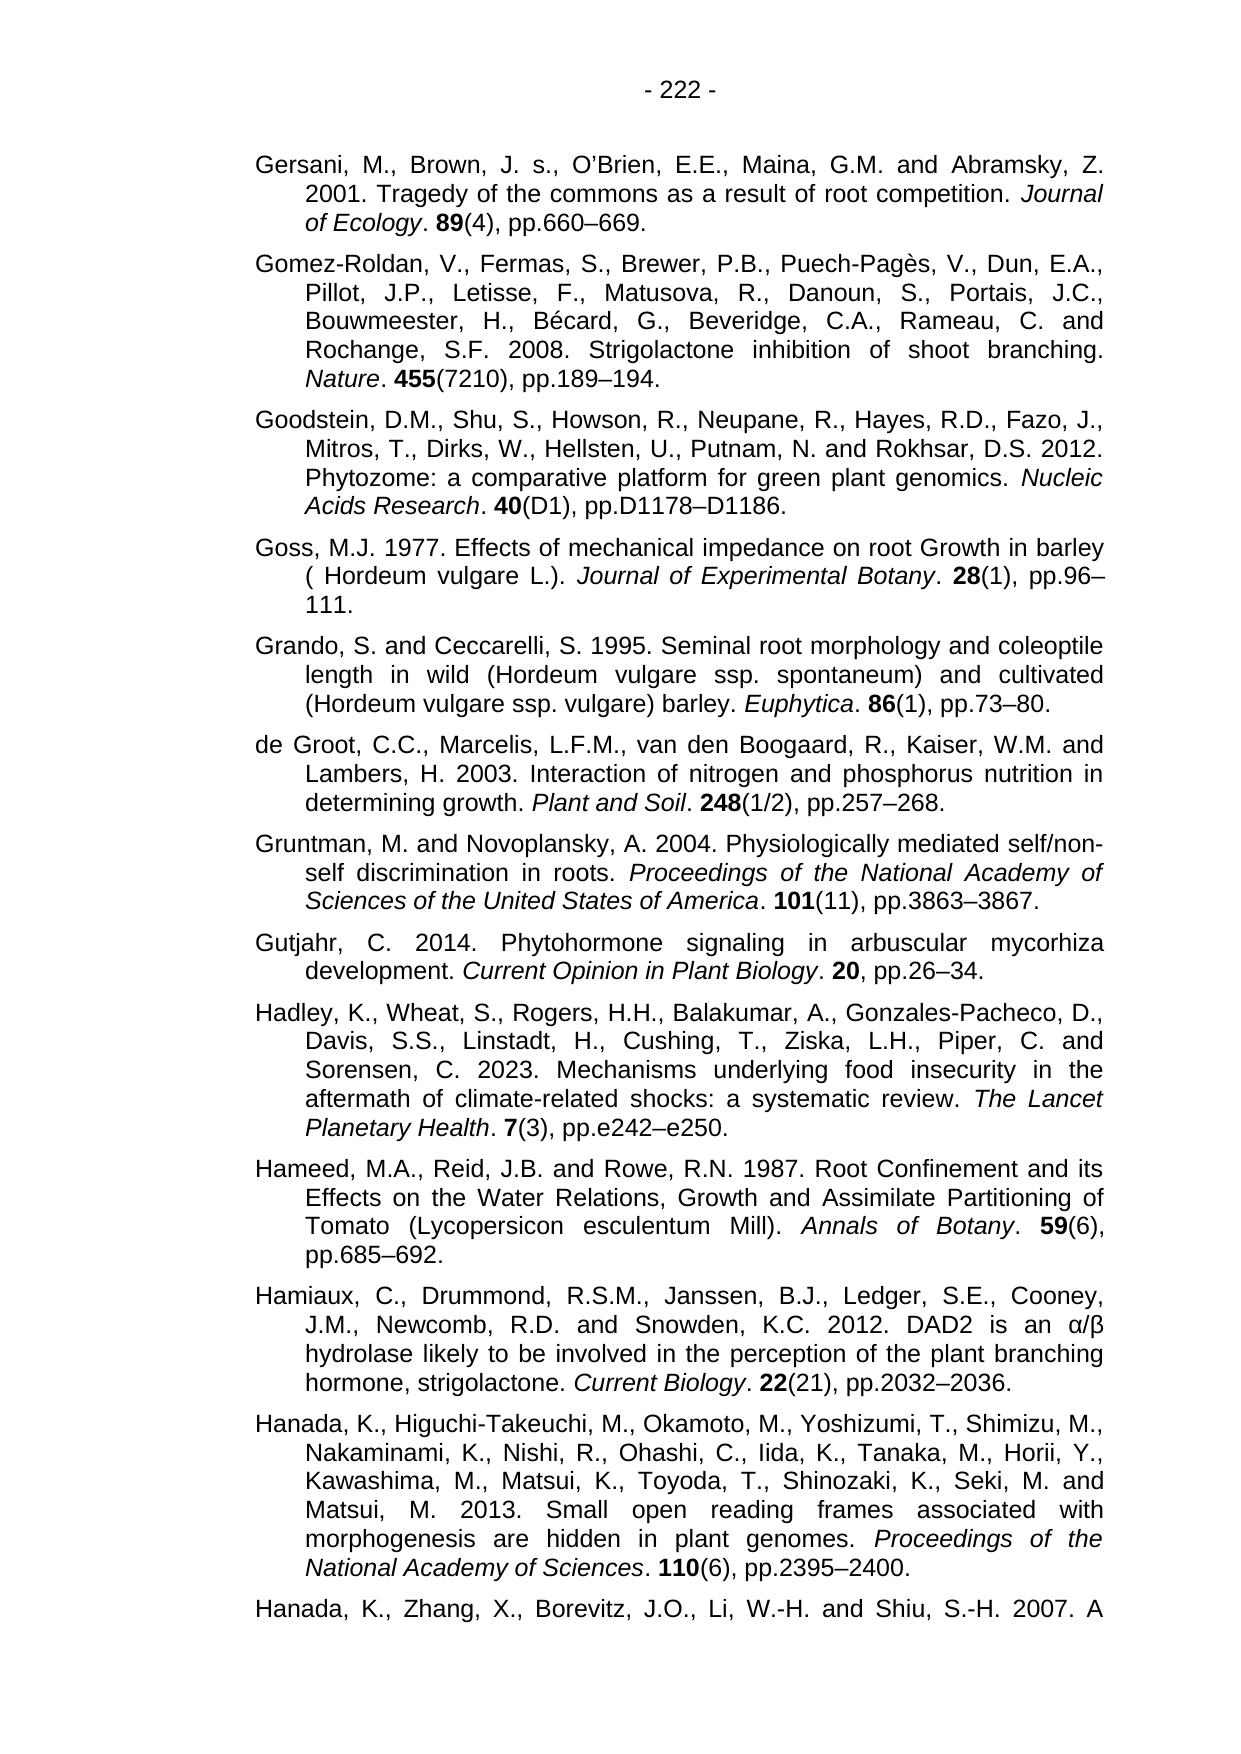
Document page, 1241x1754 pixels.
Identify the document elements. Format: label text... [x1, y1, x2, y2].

text Hadley, K., Wheat, S., Rogers, H.H., Balakumar, A., Gonzales-Pacheco, D., Davis, S.S., Linstadt, H., Cushing, T., Ziska, L.H., Piper, C. and Sorensen, C. 2023. Mechanisms underlying food insecurity in the aftermath of climate-related shocks: a systematic review. The Lancet Planetary Health. 7(3), pp.e242–e250. [255, 997, 1105, 1141]
text Gruntman, M. and Novoplansky, A. 2004. Physiologically mediated self/non-self discrimination in roots. Proceedings of the National Academy of Sciences of the United States of America. 101(11), pp.3863–3867. [255, 829, 1105, 915]
text Gutjahr, C. 2014. Phytohormone signaling in arbuscular mycorhiza development. Current Opinion in Plant Biology. 20, pp.26–34. [255, 927, 1105, 985]
text Hameed, M.A., Reid, J.B. and Rowe, R.N. 1987. Root Confinement and its Effects on the Water Relations, Growth and Assimilate Partitioning of Tomato (Lycopersicon esculentum Mill). Annals of Botany. 59(6), pp.685–692. [255, 1154, 1105, 1269]
text Grando, S. and Ceccarelli, S. 1995. Seminal root morphology and coleoptile length in wild (Hordeum vulgare ssp. spontaneum) and cultivated (Hordeum vulgare ssp. vulgare) barley. Euphytica. 86(1), pp.73–80. [255, 631, 1105, 717]
text de Groot, C.C., Marcelis, L.F.M., van den Boogaard, R., Kaiser, W.M. and Lambers, H. 2003. Interaction of nitrogen and phosphorus nutrition in determining growth. Plant and Soil. 248(1/2), pp.257–268. [255, 730, 1105, 816]
text Gomez-Roldan, V., Fermas, S., Brewer, P.B., Puech-Pagès, V., Dun, E.A., Pillot, J.P., Letisse, F., Matusova, R., Danoun, S., Portais, J.C., Bouwmeester, H., Bécard, G., Beveridge, C.A., Rameau, C. and Rochange, S.F. 2008. Strigolactone inhibition of shoot branching. Nature. 455(7210), pp.189–194. [255, 249, 1105, 392]
text Hanada, K., Higuchi-Takeuchi, M., Okamoto, M., Yoshizumi, T., Shimizu, M., Nakaminami, K., Nishi, R., Ohashi, C., Iida, K., Tanaka, M., Horii, Y., Kawashima, M., Matsui, K., Toyoda, T., Shinozaki, K., Seki, M. and Matsui, M. 2013. Small open reading frames associated with morphogenesis are hidden in plant genomes. Proceedings of the National Academy of Sciences. 110(6), pp.2395–2400. [255, 1409, 1105, 1581]
text Hamiaux, C., Drummond, R.S.M., Janssen, B.J., Ledger, S.E., Cooney, J.M., Newcomb, R.D. and Snowden, K.C. 2012. DAD2 is an α/β hydrolase likely to be involved in the perception of the plant branching hormone, strigolactone. Current Biology. 22(21), pp.2032–2036. [255, 1281, 1105, 1396]
text Gersani, M., Brown, J. s., O’Brien, E.E., Maina, G.M. and Abramsky, Z. 2001. Tragedy of the commons as a result of root competition. Journal of Ecology. 89(4), pp.660–669. [255, 150, 1105, 236]
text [255, 1594, 1105, 1622]
text Goss, M.J. 1977. Effects of mechanical impedance on root Growth in barley ( Hordeum vulgare L.). Journal of Experimental Botany. 28(1), pp.96–111. [255, 532, 1105, 619]
text Goodstein, D.M., Shu, S., Howson, R., Neupane, R., Hayes, R.D., Fazo, J., Mitros, T., Dirks, W., Hellsten, U., Putnam, N. and Rokhsar, D.S. 2012. Phytozome: a comparative platform for green plant genomics. Nucleic Acids Research. 40(D1), pp.D1178–D1186. [255, 405, 1105, 520]
